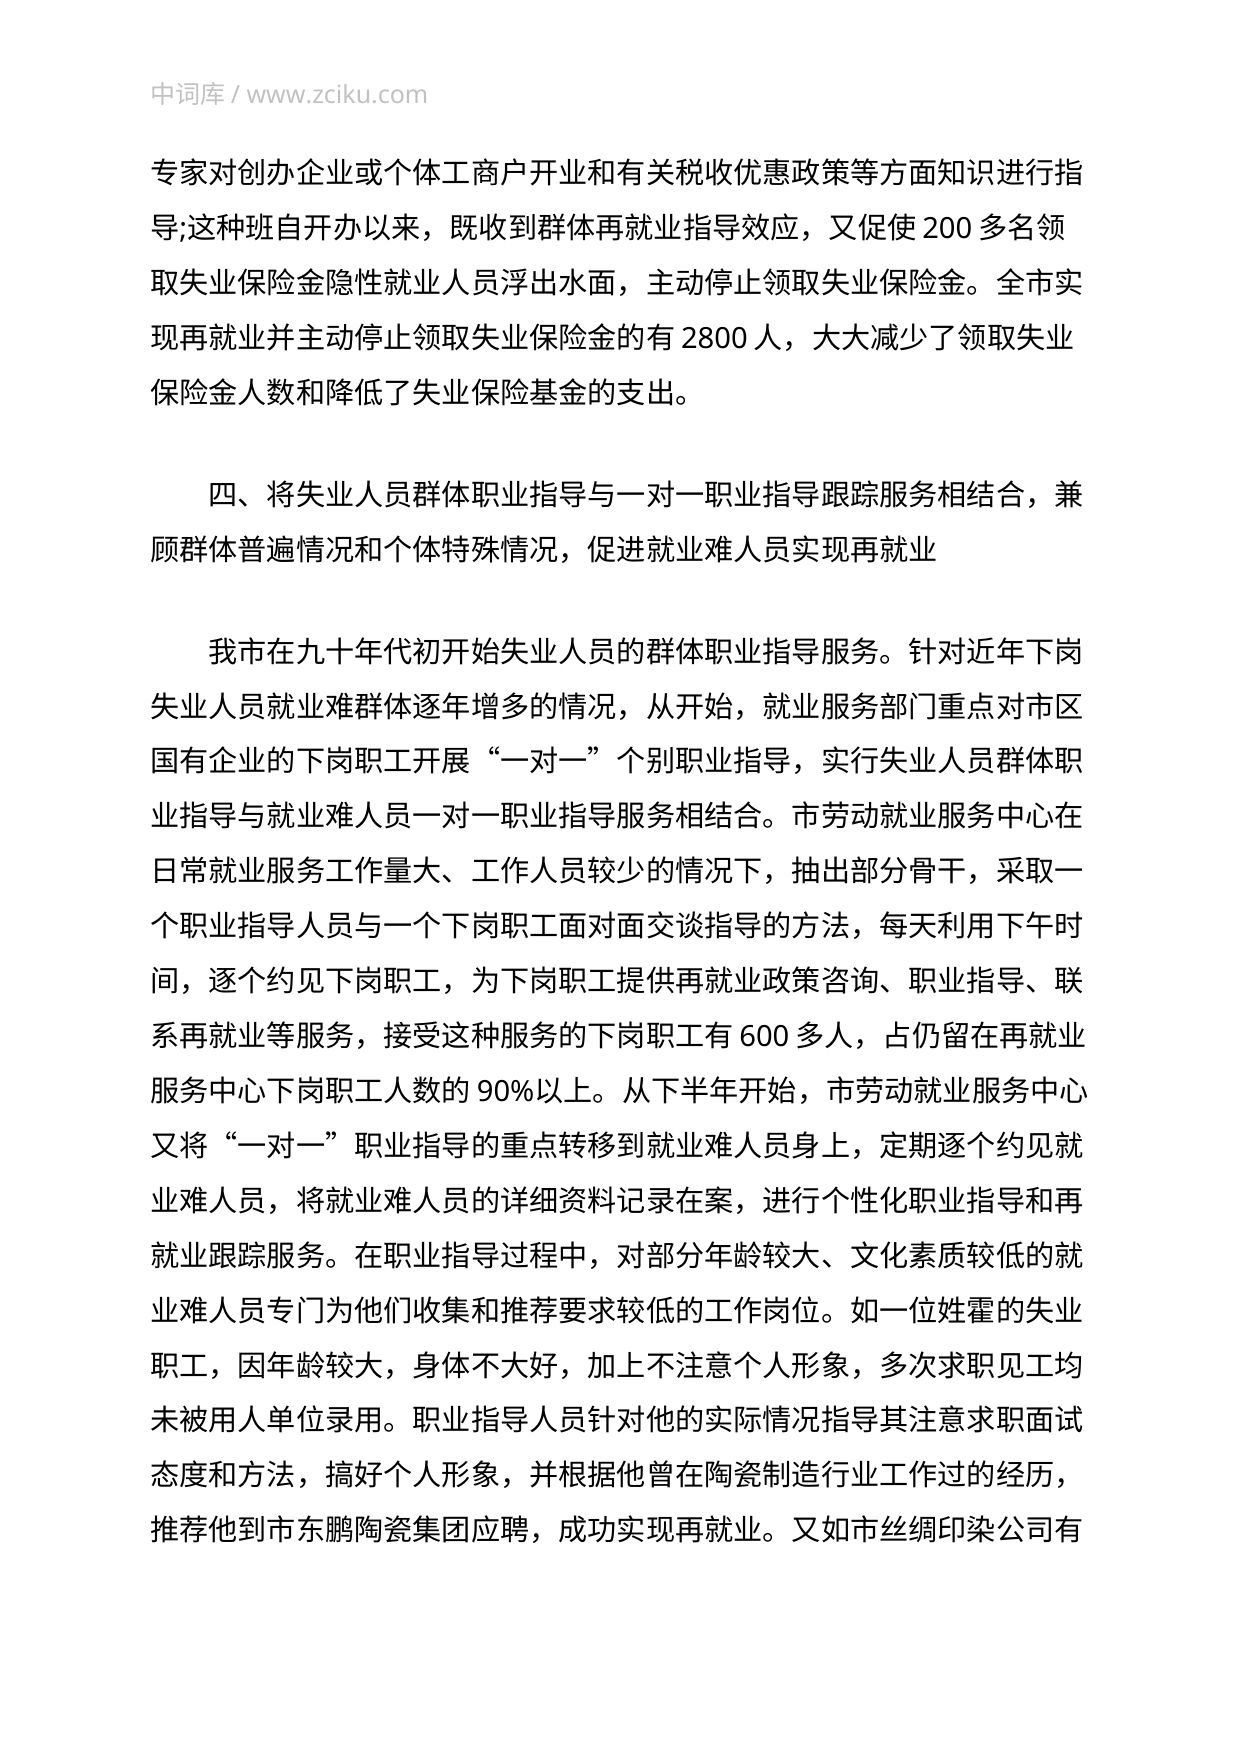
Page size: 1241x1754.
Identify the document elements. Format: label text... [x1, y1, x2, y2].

text 四、将失业人员群体职业指导与一对一职业指导跟踪服务相结合，兼顾群体普遍情况和个体特殊情况，促进就业难人员实现再就业 [150, 472, 1090, 569]
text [150, 150, 1090, 412]
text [150, 628, 1090, 1549]
